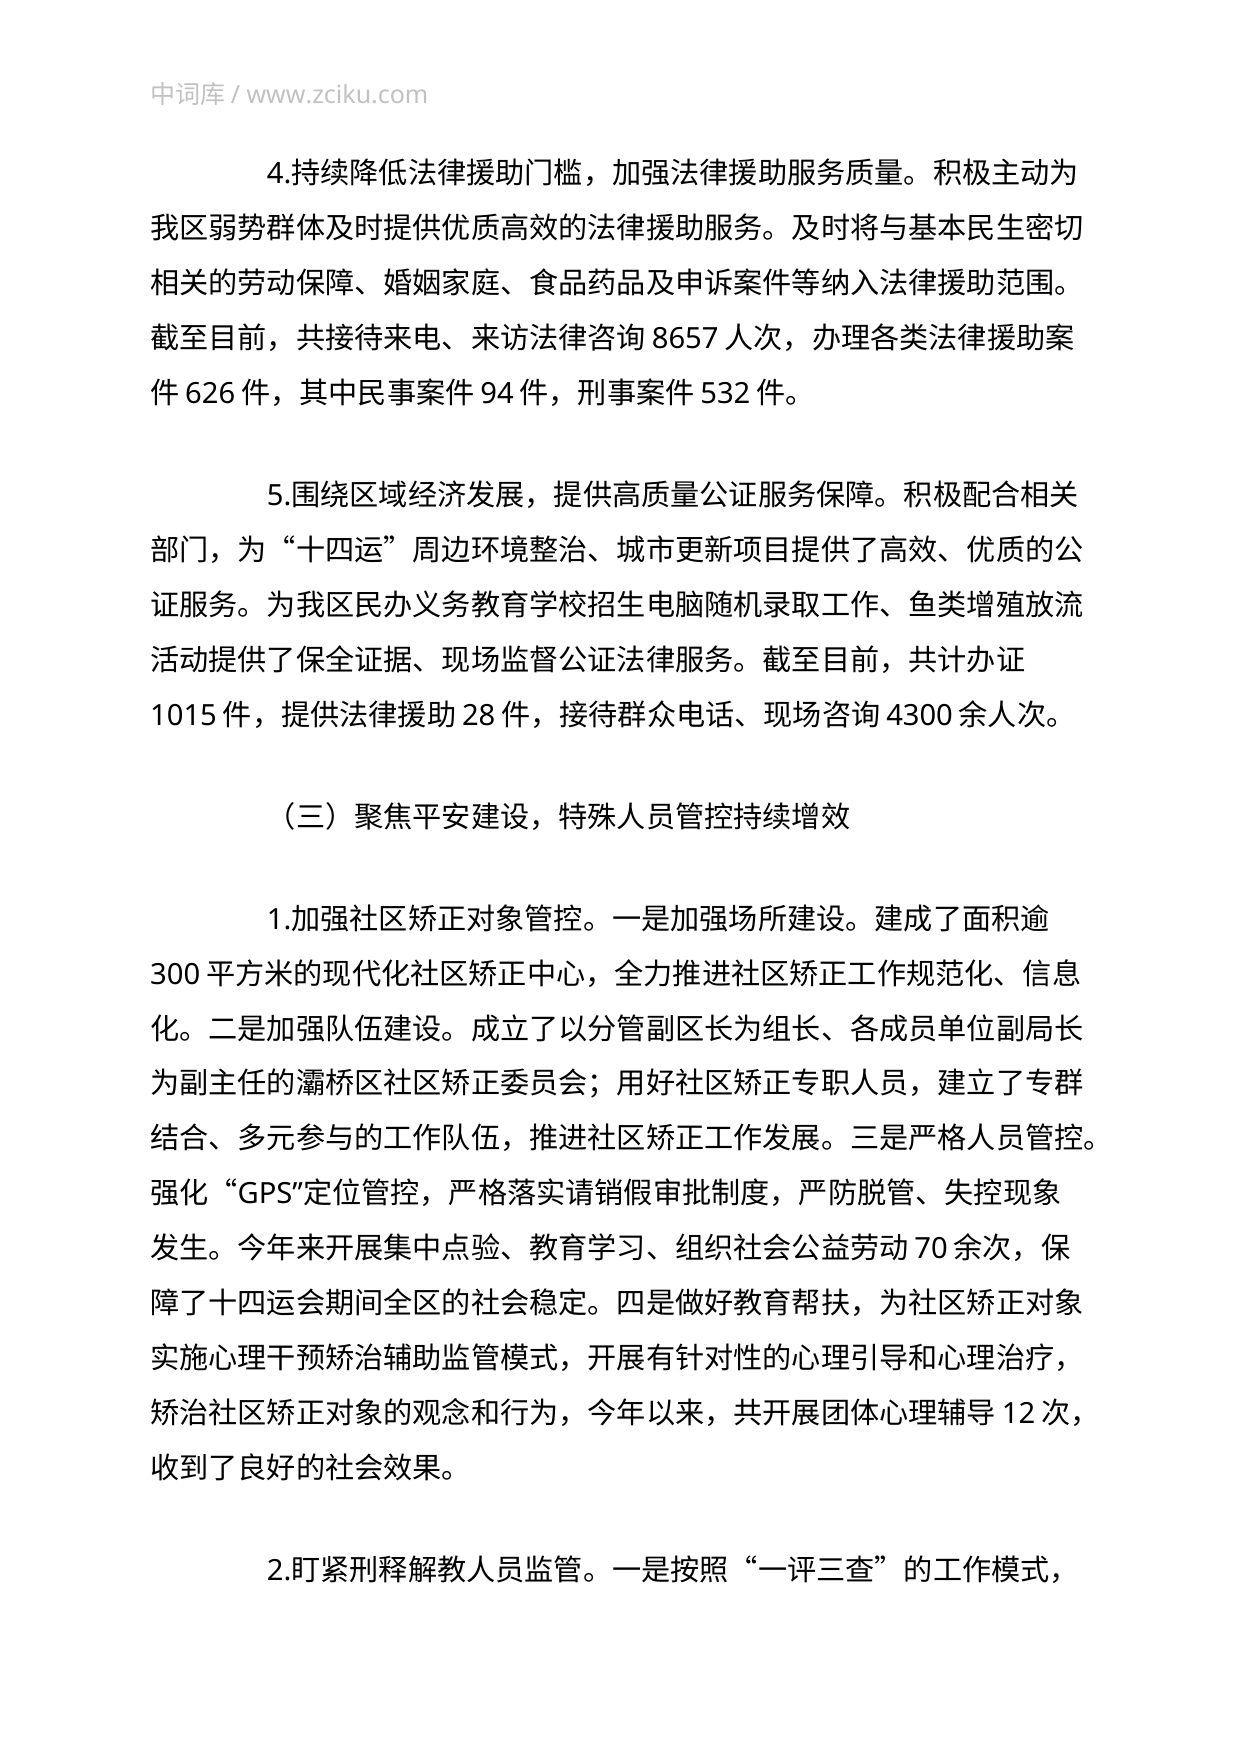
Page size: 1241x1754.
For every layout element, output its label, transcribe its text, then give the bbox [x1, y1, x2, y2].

text 4.持续降低法律援助门槛，加强法律援助服务质量。积极主动为我区弱势群体及时提供优质高效的法律援助服务。及时将与基本民生密切相关的劳动保障、婚姻家庭、食品药品及申诉案件等纳入法律援助范围。截至目前，共接待来电、来访法律咨询8657人次，办理各类法律援助案件626件，其中民事案件94件，刑事案件532件。 [150, 150, 1090, 412]
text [150, 1546, 1090, 1589]
text （三）聚焦平安建设，特殊人员管控持续增效 [150, 793, 1090, 836]
text 1.加强社区矫正对象管控。一是加强场所建设。建成了面积逾300平方米的现代化社区矫正中心，全力推进社区矫正工作规范化、信息化。二是加强队伍建设。成立了以分管副区长为组长、各成员单位副局长为副主任的灞桥区社区矫正委员会；用好社区矫正专职人员，建立了专群结合、多元参与的工作队伍，推进社区矫正工作发展。三是严格人员管控。强化“GPS”定位管控，严格落实请销假审批制度，严防脱管、失控现象发生。今年来开展集中点验、教育学习、组织社会公益劳动70余次，保障了十四运会期间全区的社会稳定。四是做好教育帮扶，为社区矫正对象实施心理干预矫治辅助监管模式，开展有针对性的心理引导和心理治疗，矫治社区矫正对象的观念和行为，今年以来，共开展团体心理辅导12次，收到了良好的社会效果。 [150, 895, 1090, 1487]
text 5.围绕区域经济发展，提供高质量公证服务保障。积极配合相关部门，为“十四运”周边环境整治、城市更新项目提供了高效、优质的公证服务。为我区民办义务教育学校招生电脑随机录取工作、鱼类增殖放流活动提供了保全证据、现场监督公证法律服务。截至目前，共计办证1015件，提供法律援助28件，接待群众电话、现场咨询4300余人次。 [150, 472, 1090, 734]
